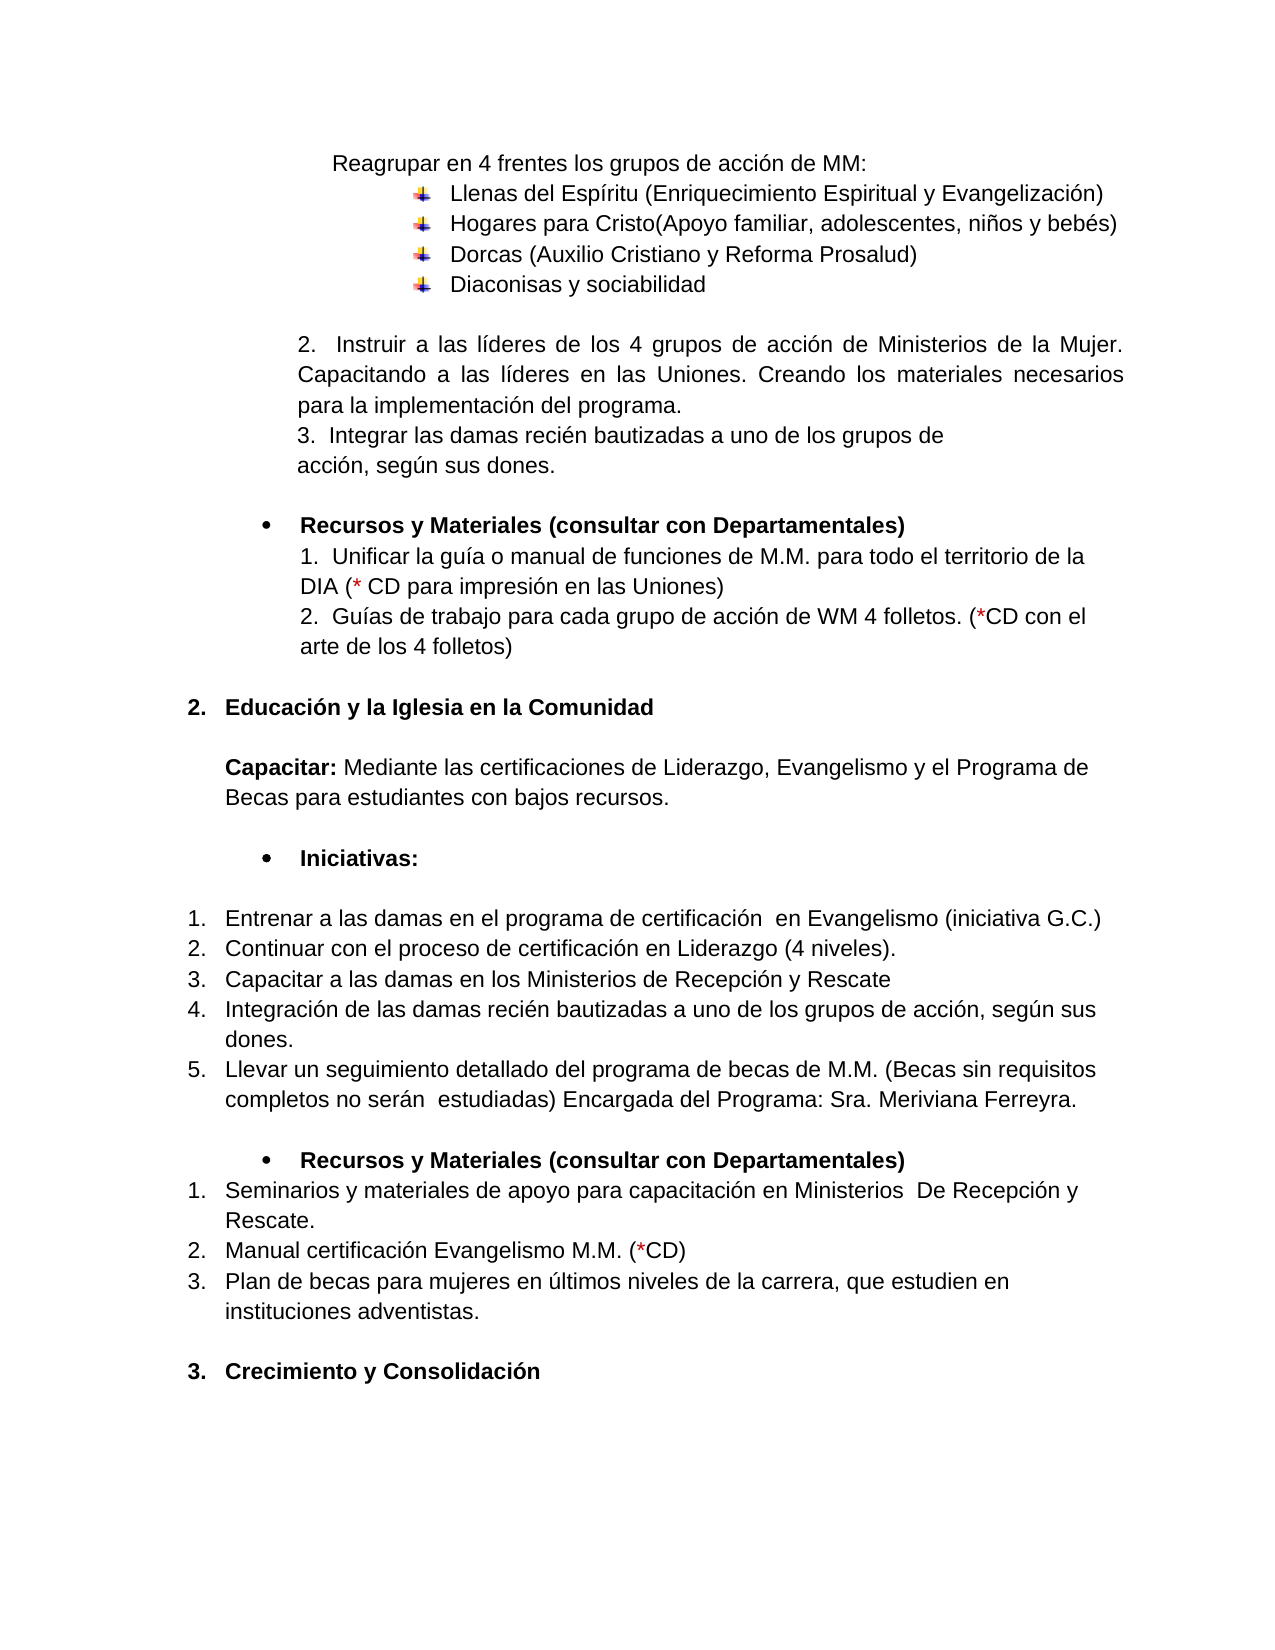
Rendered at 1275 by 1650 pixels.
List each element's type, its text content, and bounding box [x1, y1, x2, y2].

list Llevar un seguimiento detallado del programa de becas de M.M. (Becas sin requisitos completos no serán estudiadas) Encargada del Programa: Sra. Meriviana Ferreyra. [187, 1056, 1125, 1113]
list Manual certificación Evangelismo M.M. (*CD) [187, 1237, 1125, 1264]
list Capacitar a las damas en los Ministerios de Recepción y Rescate [187, 966, 1125, 992]
list Seminarios y materiales de apoyo para capacitación en Ministerios De Recepción y Rescate. [187, 1177, 1125, 1234]
text Reagrupar en 4 frentes los grupos de acción de MM: [300, 150, 1125, 176]
text 3. Integrar las damas recién bautizadas a uno de los grupos de acción, según sus dones. [297, 422, 1125, 478]
list Diaconisas y sociabilidad [412, 271, 1125, 297]
text 2. Instruir a las líderes de los 4 grupos de acción de Ministerios de la Mujer. Capacitando a las líderes en las Uniones. Creando los materiales necesarios para la implementación del programa. [297, 331, 1125, 418]
list Continuar con el proceso de certificación en Liderazgo (4 niveles). [187, 935, 1125, 962]
list Dorcas (Auxilio Cristiano y Reforma Prosalud) [412, 241, 1125, 267]
list Capacitar: Mediante las certificaciones de Liderazgo, Evangelismo y el Programa de Becas para estudiantes con bajos recursos. [225, 754, 1125, 811]
picture [413, 185, 431, 202]
picture [413, 275, 431, 293]
list 2. Guías de trabajo para cada grupo de acción de WM 4 folletos. (*CD con el arte de los 4 folletos) [300, 603, 1125, 660]
list Recursos y Materiales (consultar con Departamentales) [262, 512, 1125, 539]
picture [413, 215, 431, 232]
picture [413, 245, 431, 262]
list Hogares para Cristo(Apoyo familiar, adolescentes, niños y bebés) [412, 210, 1125, 237]
list Crecimiento y Consolidación [187, 1358, 1125, 1385]
list Llenas del Espíritu (Enriquecimiento Espiritual y Evangelización) [412, 180, 1125, 207]
list Plan de becas para mujeres en últimos niveles de la carrera, que estudien en instituciones adventistas. [187, 1268, 1125, 1324]
list Integración de las damas recién bautizadas a uno de los grupos de acción, según sus dones. [187, 996, 1125, 1052]
list Entrenar a las damas en el programa de certificación en Evangelismo (iniciativa G.C.) [187, 905, 1125, 932]
list Recursos y Materiales (consultar con Departamentales) [262, 1147, 1125, 1173]
list 1. Unificar la guía o manual de funciones de M.M. para todo el territorio de la DIA (* CD para impresión en las Uniones) [300, 543, 1125, 599]
list Educación y la Iglesia en la Comunidad [187, 694, 1125, 720]
list Iniciativas: [262, 845, 1125, 871]
